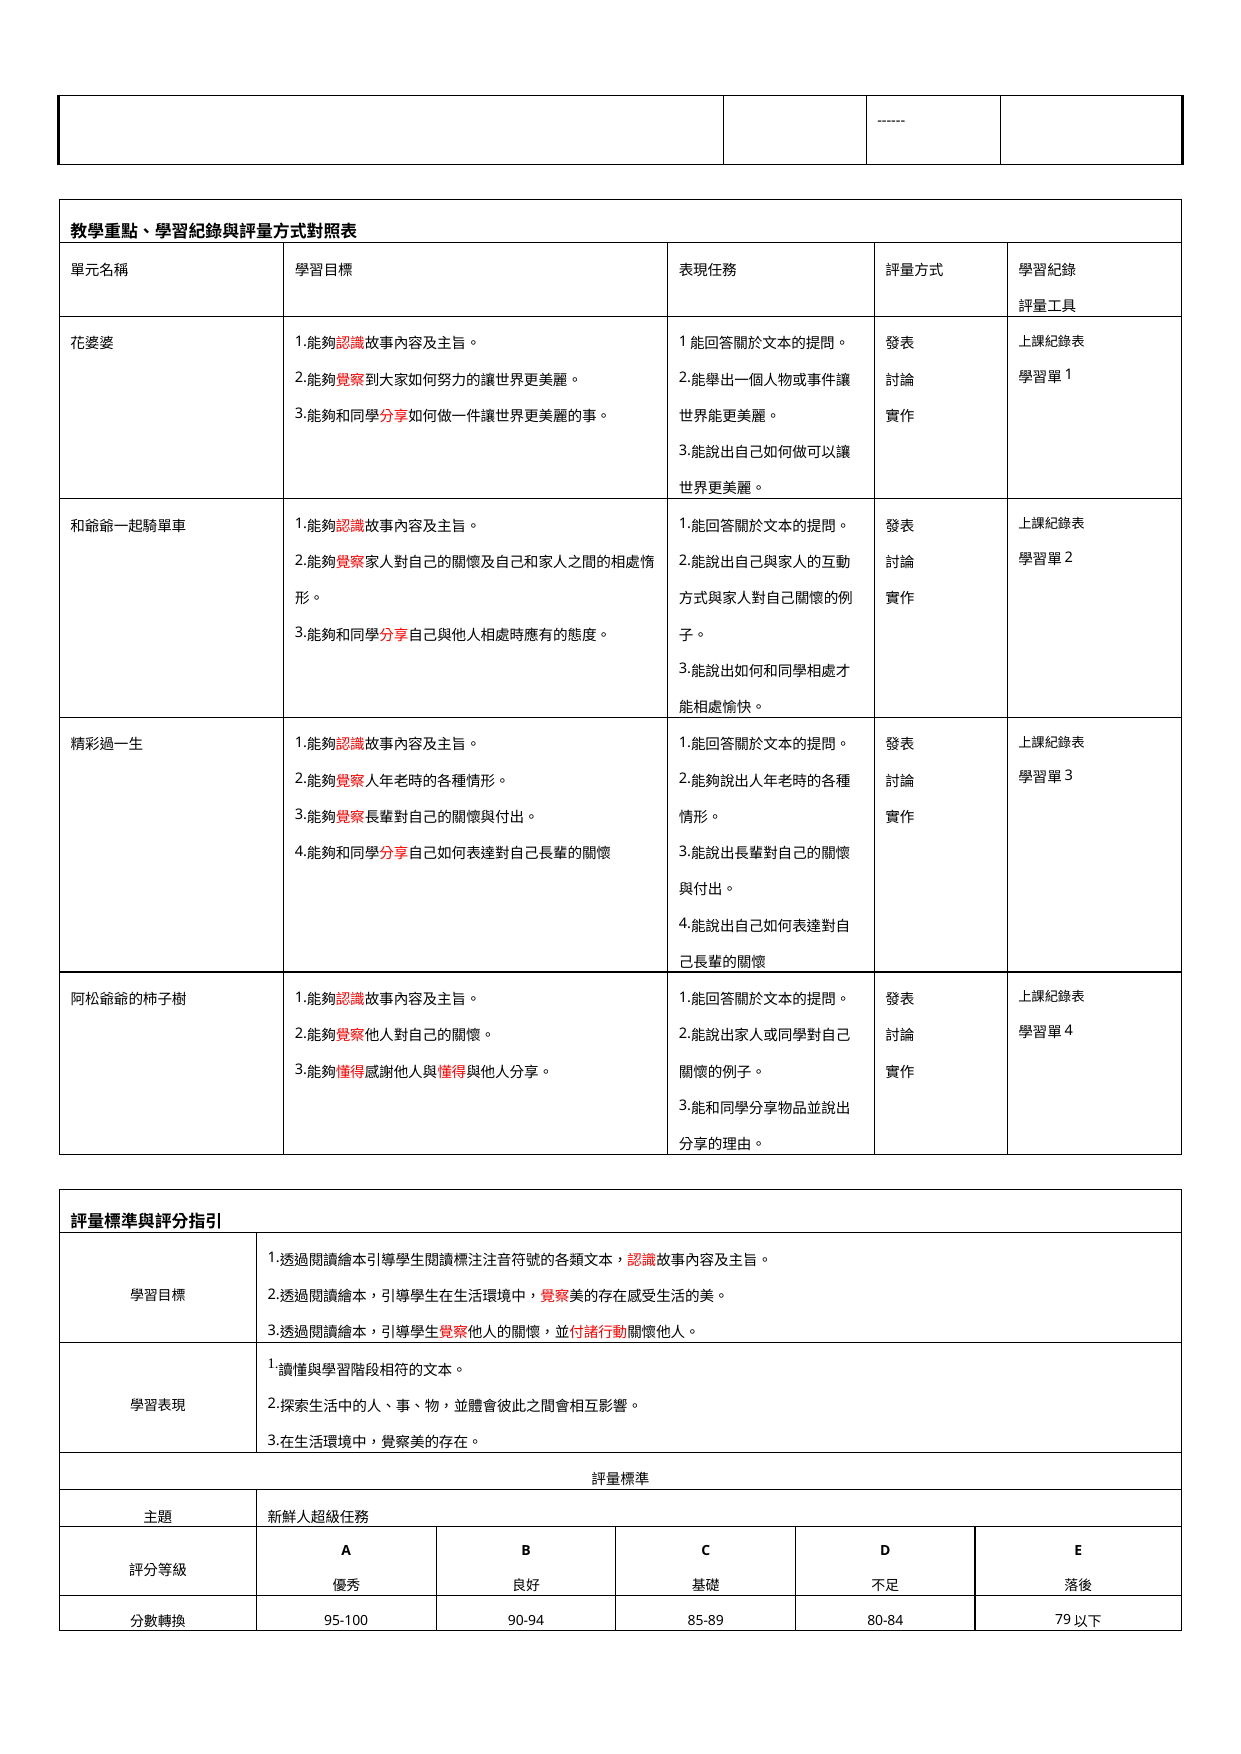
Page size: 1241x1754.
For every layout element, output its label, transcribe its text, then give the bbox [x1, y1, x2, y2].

table_cell 1.透過閱讀繪本引導學生閱讀標注注音符號的各類文本，認識故事內容及主旨。 2.透過閱讀繪本，引導學生在生活環境中，覺察美的存在感受生活的美。 3.透過閱讀繪本，引導學生覺察他人的關懷，並付諸行動關懷他人。 [257, 1233, 1181, 1342]
table_cell 上課紀錄表 學習單3 [1008, 718, 1181, 971]
table_header 評量標準與評分指引 [60, 1190, 1181, 1232]
table_cell 95-100 [257, 1596, 436, 1630]
table_cell 1.能夠認識故事內容及主旨。 2.能夠覺察到大家如何努力的讓世界更美麗。 3.能夠和同學分享如何做一件讓世界更美麗的事。 [284, 317, 667, 498]
table_cell B 良好 [437, 1527, 615, 1594]
table_cell 1.能夠認識故事內容及主旨。 2.能夠覺察人年老時的各種情形。 3.能夠覺察長輩對自己的關懷與付出。 4.能夠和同學分享自己如何表達對自己長輩的關懷 [284, 718, 667, 971]
table_cell 阿松爺爺的柿子樹 [60, 973, 283, 1154]
table_cell 發表 討論 實作 [875, 499, 1007, 717]
table_cell A 優秀 [257, 1527, 436, 1594]
table_cell 和爺爺一起騎單車 [60, 499, 283, 717]
table_cell 新鮮人超級任務 [257, 1490, 1181, 1526]
table_cell 1.能夠認識故事內容及主旨。 2.能夠覺察家人對自己的關懷及自己和家人之間的相處惰形。 3.能夠和同學分享自己與他人相處時應有的態度。 [284, 499, 667, 717]
table_cell 79以下 [976, 1596, 1181, 1630]
table_cell D 不足 [796, 1527, 974, 1594]
table_header 教學重點、學習紀錄與評量方式對照表 [60, 200, 1181, 242]
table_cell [1001, 96, 1181, 164]
table_cell 上課紀錄表 學習單4 [1008, 973, 1181, 1154]
table_cell 主題 [60, 1490, 256, 1526]
table_cell 分數轉換 [60, 1596, 256, 1630]
table_cell [257, 1343, 1181, 1452]
table_cell 單元名稱 [60, 243, 283, 316]
table_cell 1能回答關於文本的提問。 2.能舉出一個人物或事件讓世界能更美麗。 3.能說出自己如何做可以讓世界更美麗。 [668, 317, 874, 498]
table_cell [60, 96, 723, 164]
table_cell 85-89 [616, 1596, 795, 1630]
table_cell ------ ------ [867, 96, 1000, 164]
table_cell 發表 討論 實作 [875, 317, 1007, 498]
table_cell C 基礎 [616, 1527, 795, 1594]
table_cell 發表 討論 實作 [875, 973, 1007, 1154]
table_cell 學習表現 [60, 1343, 256, 1452]
table_cell 1.能回答關於文本的提問。 2.能說出自己與家人的互動方式與家人對自己關懷的例子。 3.能說出如何和同學相處才能相處愉快。 [668, 499, 874, 717]
table_cell 精彩過一生 [60, 718, 283, 971]
table_cell 評量標準 [60, 1453, 1181, 1489]
table_cell 80-84 [796, 1596, 974, 1630]
table_cell 學習目標 [60, 1233, 256, 1342]
table_cell 1.能回答關於文本的提問。 2.能夠說出人年老時的各種情形。 3.能說出長輩對自己的關懷與付出。 4.能說出自己如何表達對自己長輩的關懷 [668, 718, 874, 971]
table_cell 表現任務 [668, 243, 874, 316]
table_cell 學習目標 [284, 243, 667, 316]
table_cell E 落後 [976, 1527, 1181, 1594]
table_cell 花婆婆 [60, 317, 283, 498]
table_cell 1.能夠認識故事內容及主旨。 2.能夠覺察他人對自己的關懷。 3.能夠懂得感謝他人與懂得與他人分享。 [284, 973, 667, 1154]
table_cell 上課紀錄表 學習單2 [1008, 499, 1181, 717]
table_cell 發表 討論 實作 [875, 718, 1007, 971]
table_cell 評量方式 [875, 243, 1007, 316]
table_cell 上課紀錄表 學習單1 [1008, 317, 1181, 498]
table_cell 1.能回答關於文本的提問。 2.能說出家人或同學對自己關懷的例子。 3.能和同學分享物品並說出分享的理由。 [668, 973, 874, 1154]
table_cell 評分等級 [60, 1527, 256, 1594]
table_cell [724, 96, 866, 164]
table_cell 學習紀錄 評量工具 [1008, 243, 1181, 316]
table_cell 90-94 [437, 1596, 615, 1630]
